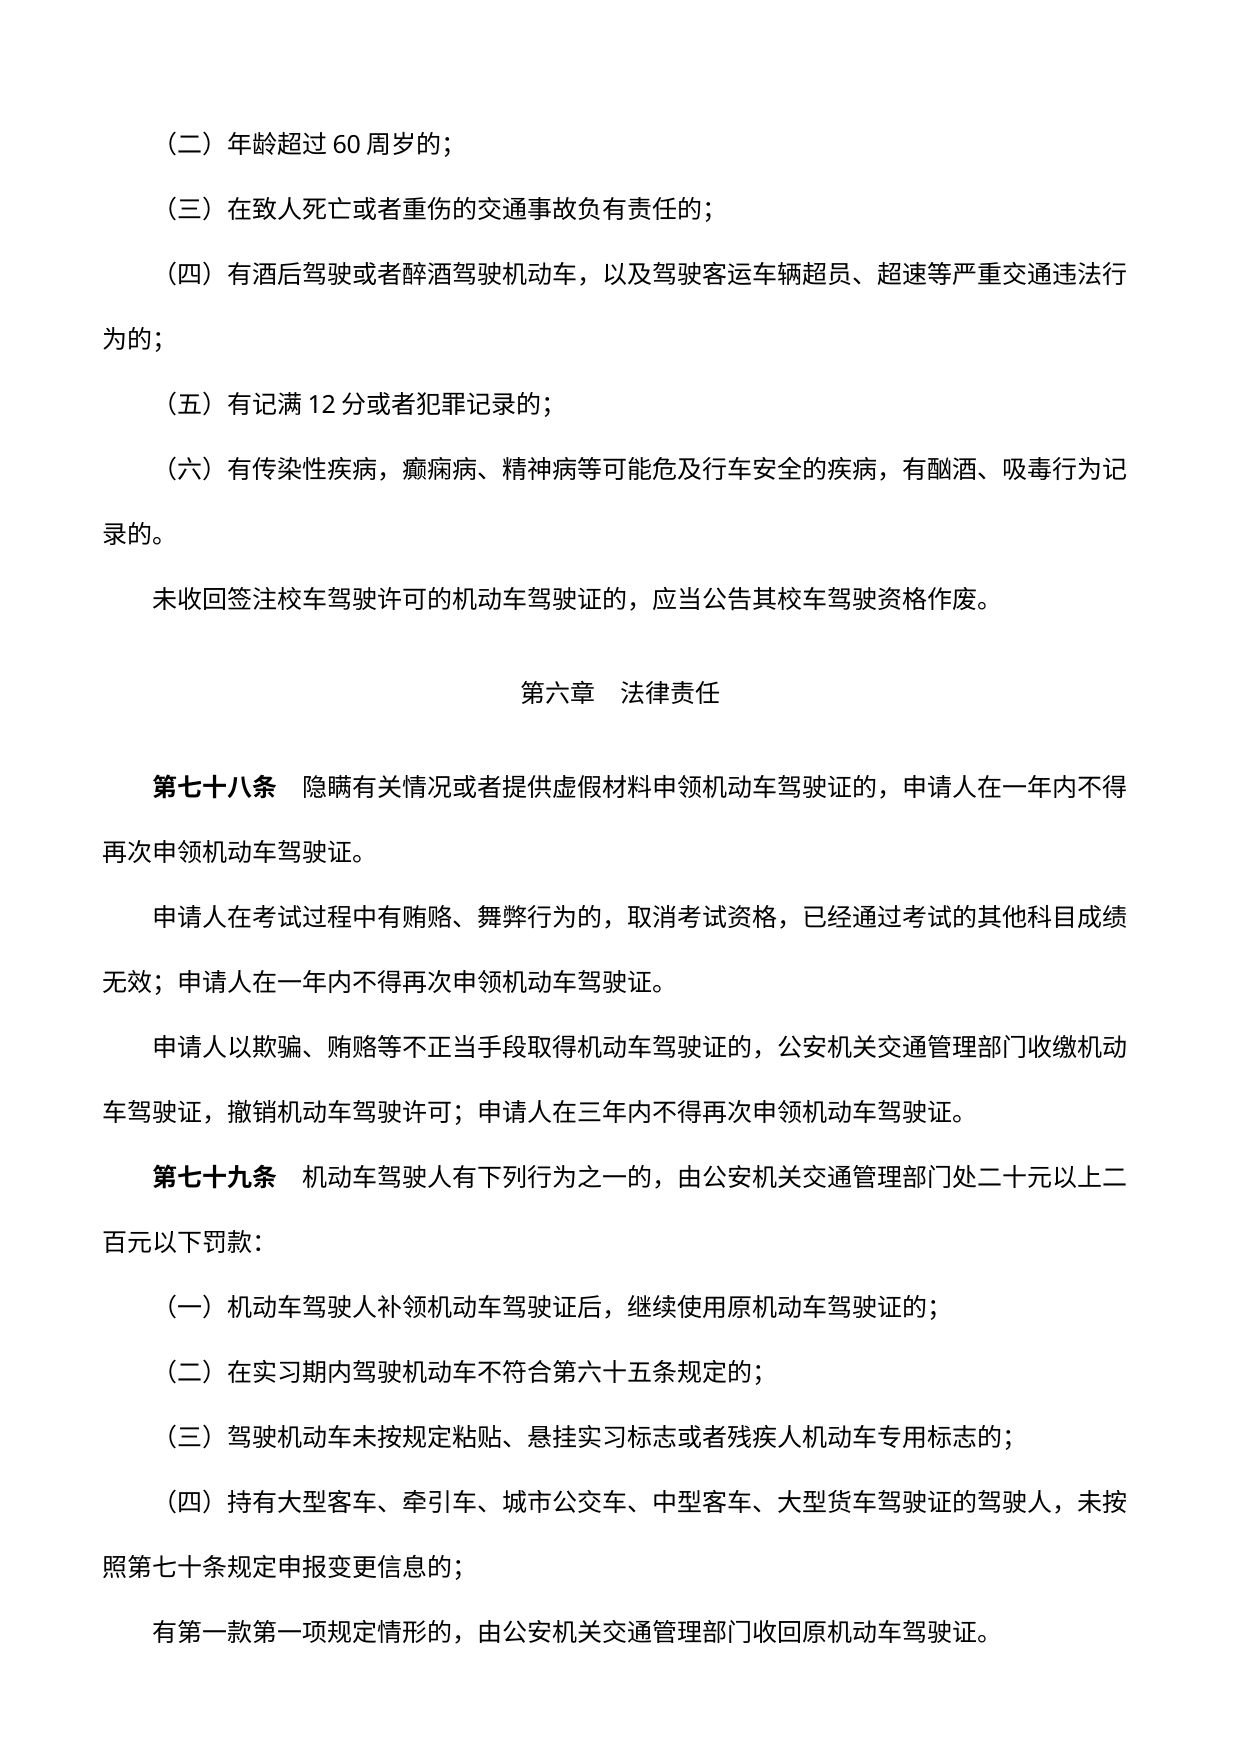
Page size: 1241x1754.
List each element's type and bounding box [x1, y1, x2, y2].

table_header [102, 81, 1138, 1663]
